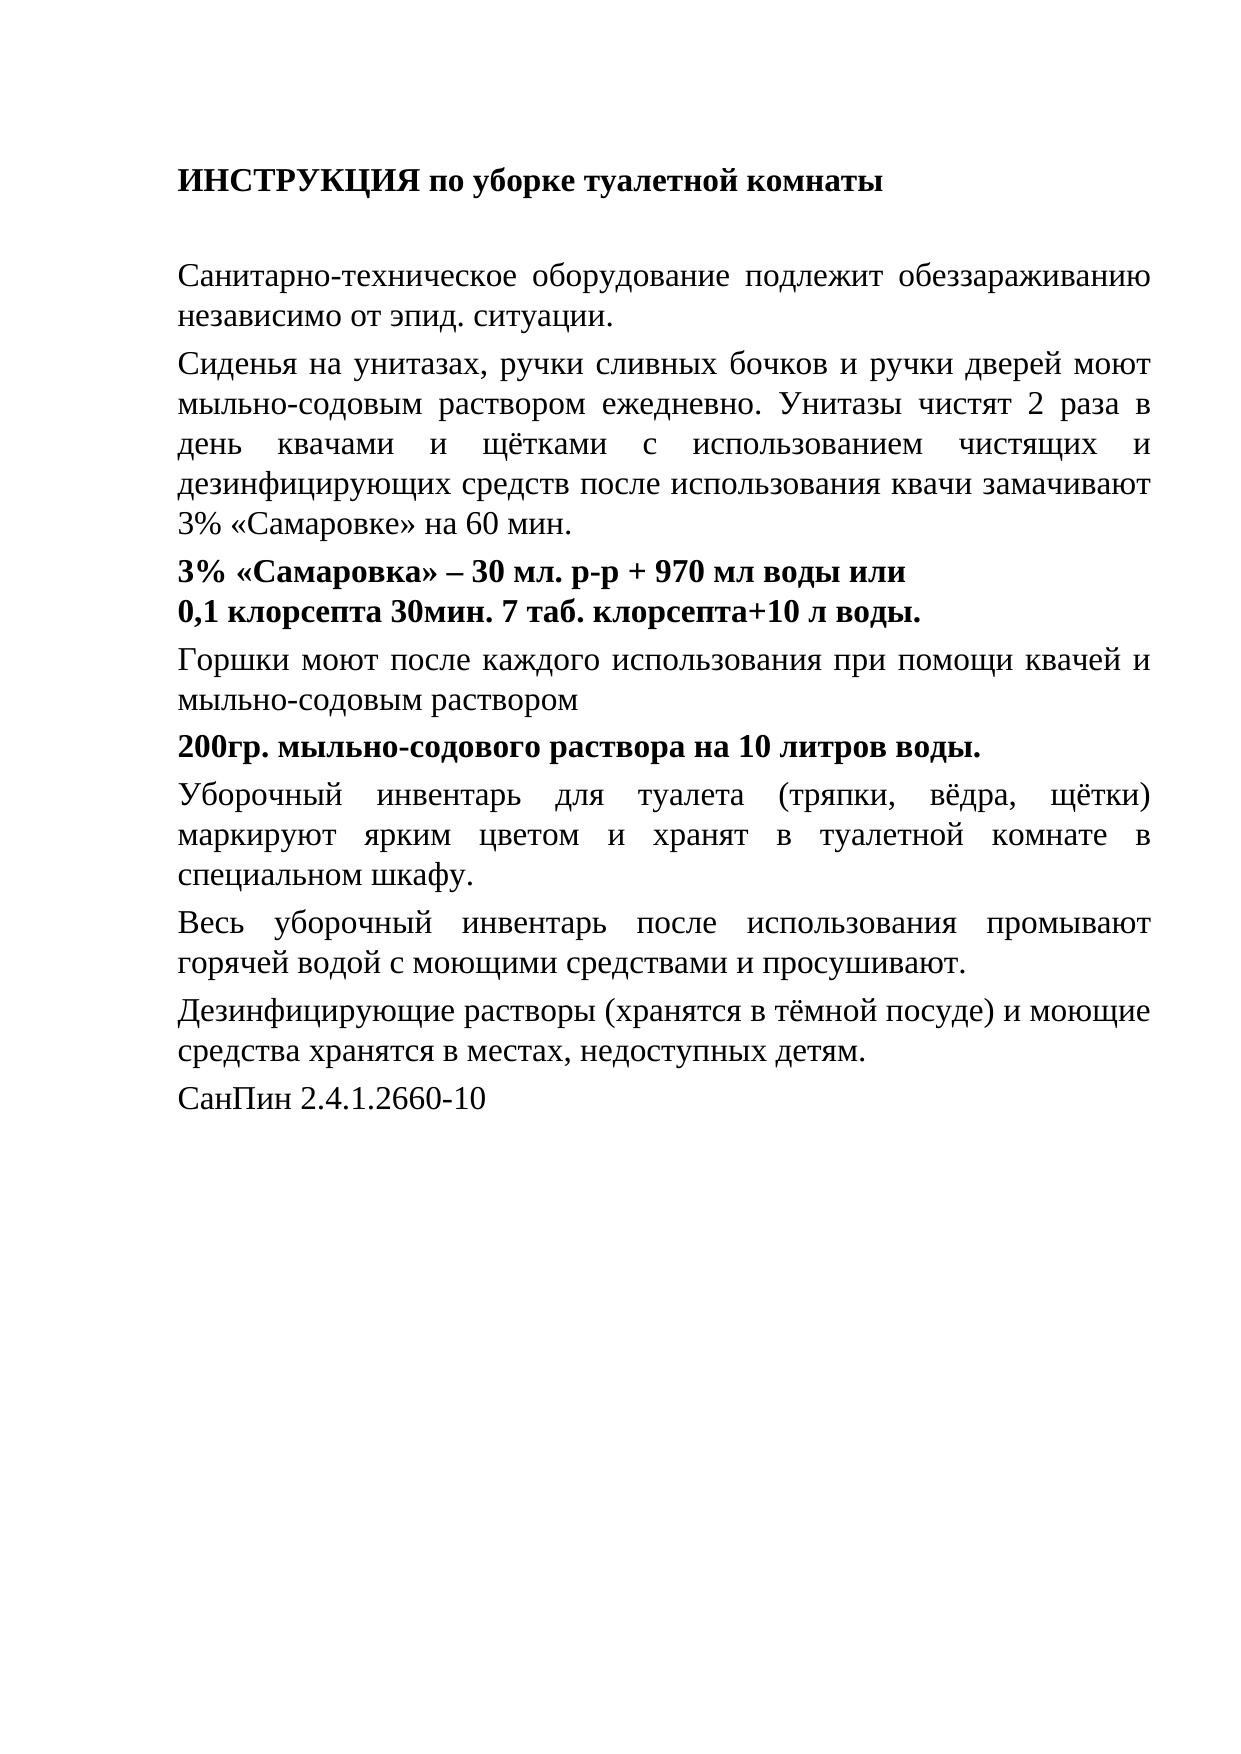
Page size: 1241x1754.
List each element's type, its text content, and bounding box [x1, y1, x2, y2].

text Дезинфицирующие растворы (хранятся в тёмной посуде) и моющие средства хранятся в местах, недоступных детям. [177, 988, 1152, 1068]
text Уборочный инвентарь для туалета (тряпки, вёдра, щётки) маркируют ярким цветом и хранят в туалетной комнате в специальном шкафу. [177, 773, 1152, 893]
text 200гр. мыльно-содового раствора на 10 литров воды. [177, 725, 1152, 765]
text Сиденья на унитазах, ручки сливных бочков и ручки дверей моют мыльно-содовым раствором ежедневно. Унитазы чистят 2 раза в день квачами и щётками с использованием чистящих и дезинфицирующих средств после использования квачи замачивают 3% «Самаровке» на 60 мин. [177, 342, 1152, 542]
text 3% «Самаровка» – 30 мл. р-р + 970 мл воды или [177, 549, 1152, 589]
text 0,1 клорсепта 30мин. 7 таб. клорсепта+10 л воды. [177, 589, 1152, 629]
text СанПин 2.4.1.2660-10 [177, 1076, 1152, 1116]
text Санитарно-техническое оборудование подлежит обеззараживанию независимо от эпид. ситуации. [177, 254, 1152, 334]
text ИНСТРУКЦИЯ по уборке туалетной комнаты [177, 158, 1152, 198]
text Горшки моют после каждого использования при помощи квачей и мыльно-содовым раствором [177, 637, 1152, 717]
text Весь уборочный инвентарь после использования промывают горячей водой с моющими средствами и просушивают. [177, 901, 1152, 981]
